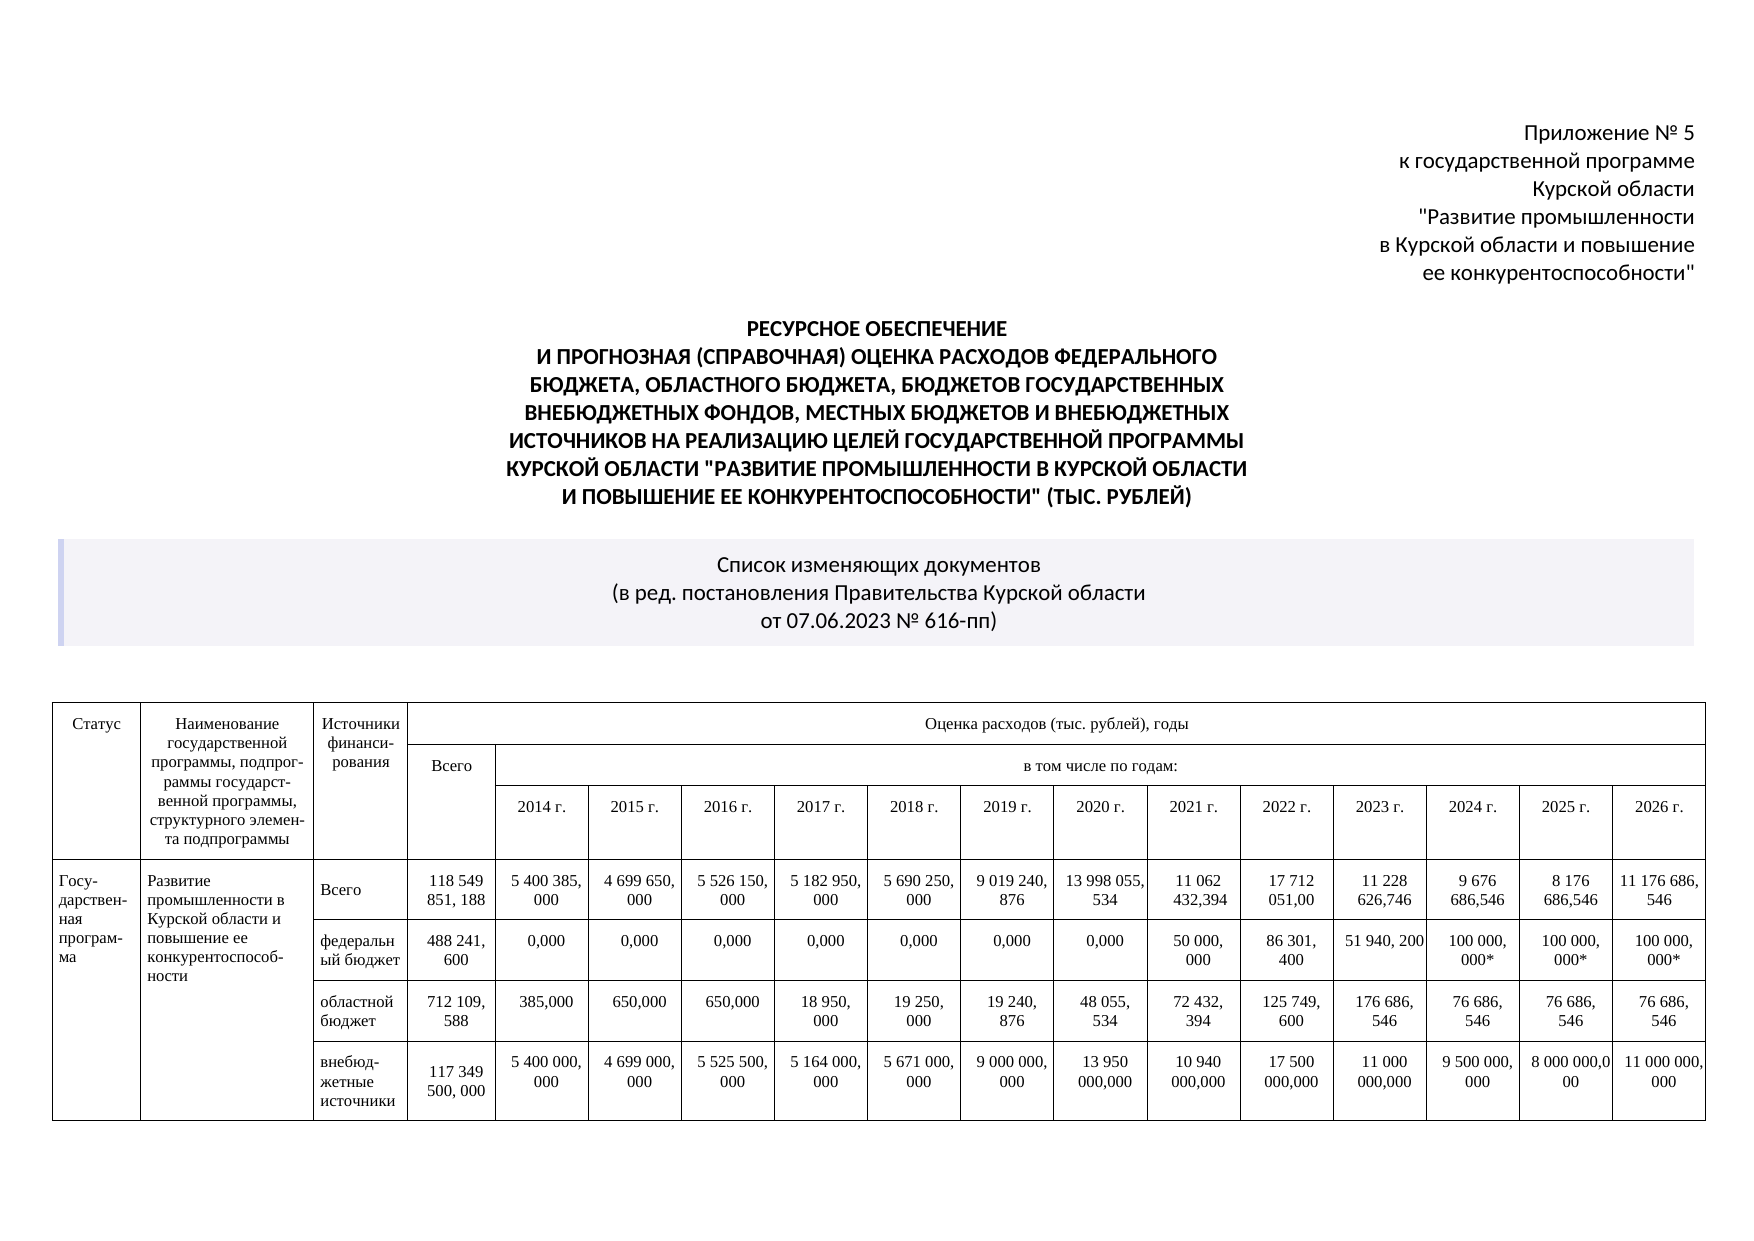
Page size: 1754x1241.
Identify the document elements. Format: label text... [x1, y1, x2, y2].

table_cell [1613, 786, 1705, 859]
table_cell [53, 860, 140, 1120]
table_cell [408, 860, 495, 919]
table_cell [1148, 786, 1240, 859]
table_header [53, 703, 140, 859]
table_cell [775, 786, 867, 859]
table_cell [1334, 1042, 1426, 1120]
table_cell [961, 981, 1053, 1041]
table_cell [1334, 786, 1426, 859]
title КУРСКОЙ ОБЛАСТИ "РАЗВИТИЕ ПРОМЫШЛЕННОСТИ В КУРСКОЙ ОБЛАСТИ [59, 454, 1695, 482]
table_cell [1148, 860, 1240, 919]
text "Развитие промышленности [59, 202, 1695, 230]
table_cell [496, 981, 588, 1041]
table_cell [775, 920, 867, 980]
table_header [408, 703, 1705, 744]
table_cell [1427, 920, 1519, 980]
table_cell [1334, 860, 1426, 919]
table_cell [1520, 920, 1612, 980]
text ее конкурентоспособности" [59, 258, 1695, 286]
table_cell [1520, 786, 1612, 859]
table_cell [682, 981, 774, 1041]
title И ПОВЫШЕНИЕ ЕЕ КОНКУРЕНТОСПОСОБНОСТИ" (ТЫС. РУБЛЕЙ) [59, 482, 1695, 510]
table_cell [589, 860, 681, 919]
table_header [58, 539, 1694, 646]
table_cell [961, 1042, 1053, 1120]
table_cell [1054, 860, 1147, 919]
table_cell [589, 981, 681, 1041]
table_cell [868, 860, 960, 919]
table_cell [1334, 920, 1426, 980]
title БЮДЖЕТА, ОБЛАСТНОГО БЮДЖЕТА, БЮДЖЕТОВ ГОСУДАРСТВЕННЫХ [59, 370, 1695, 398]
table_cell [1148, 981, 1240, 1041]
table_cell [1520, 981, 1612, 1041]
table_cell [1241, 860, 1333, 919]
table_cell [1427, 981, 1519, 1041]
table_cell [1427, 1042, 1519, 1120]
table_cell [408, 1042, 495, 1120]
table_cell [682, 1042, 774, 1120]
title ИСТОЧНИКОВ НА РЕАЛИЗАЦИЮ ЦЕЛЕЙ ГОСУДАРСТВЕННОЙ ПРОГРАММЫ [59, 426, 1695, 454]
title РЕСУРСНОЕ ОБЕСПЕЧЕНИЕ [59, 314, 1695, 342]
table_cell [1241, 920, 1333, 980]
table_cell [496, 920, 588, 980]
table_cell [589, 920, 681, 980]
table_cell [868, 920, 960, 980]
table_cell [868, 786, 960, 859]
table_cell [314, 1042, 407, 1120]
title И ПРОГНОЗНАЯ (СПРАВОЧНАЯ) ОЦЕНКА РАСХОДОВ ФЕДЕРАЛЬНОГО [59, 342, 1695, 370]
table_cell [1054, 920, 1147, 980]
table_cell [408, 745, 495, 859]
title ВНЕБЮДЖЕТНЫХ ФОНДОВ, МЕСТНЫХ БЮДЖЕТОВ И ВНЕБЮДЖЕТНЫХ [59, 398, 1695, 426]
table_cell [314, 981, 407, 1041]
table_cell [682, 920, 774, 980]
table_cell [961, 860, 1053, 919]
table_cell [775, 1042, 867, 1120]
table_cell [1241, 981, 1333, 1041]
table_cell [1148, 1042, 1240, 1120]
text к государственной программе [59, 146, 1695, 174]
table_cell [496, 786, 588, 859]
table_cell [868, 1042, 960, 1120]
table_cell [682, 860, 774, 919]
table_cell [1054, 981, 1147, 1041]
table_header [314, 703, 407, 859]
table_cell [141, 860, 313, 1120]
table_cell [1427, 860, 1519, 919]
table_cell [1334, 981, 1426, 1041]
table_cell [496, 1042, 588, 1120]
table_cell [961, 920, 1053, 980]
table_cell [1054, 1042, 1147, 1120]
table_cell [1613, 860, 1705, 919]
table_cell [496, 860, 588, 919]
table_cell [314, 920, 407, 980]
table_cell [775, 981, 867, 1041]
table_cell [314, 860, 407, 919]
text Приложение № 5 [59, 118, 1695, 146]
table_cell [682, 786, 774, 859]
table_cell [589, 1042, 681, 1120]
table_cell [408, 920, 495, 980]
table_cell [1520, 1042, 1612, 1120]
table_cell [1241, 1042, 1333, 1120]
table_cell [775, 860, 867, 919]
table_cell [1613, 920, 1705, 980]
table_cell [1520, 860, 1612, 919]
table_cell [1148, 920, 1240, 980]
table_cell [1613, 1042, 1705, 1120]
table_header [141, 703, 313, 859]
text в Курской области и повышение [59, 230, 1695, 258]
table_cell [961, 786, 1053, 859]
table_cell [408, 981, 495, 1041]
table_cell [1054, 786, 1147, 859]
text Курской области [59, 174, 1695, 202]
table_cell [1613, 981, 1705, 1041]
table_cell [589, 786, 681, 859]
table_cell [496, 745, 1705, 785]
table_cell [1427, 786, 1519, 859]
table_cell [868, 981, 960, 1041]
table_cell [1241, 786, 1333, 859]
